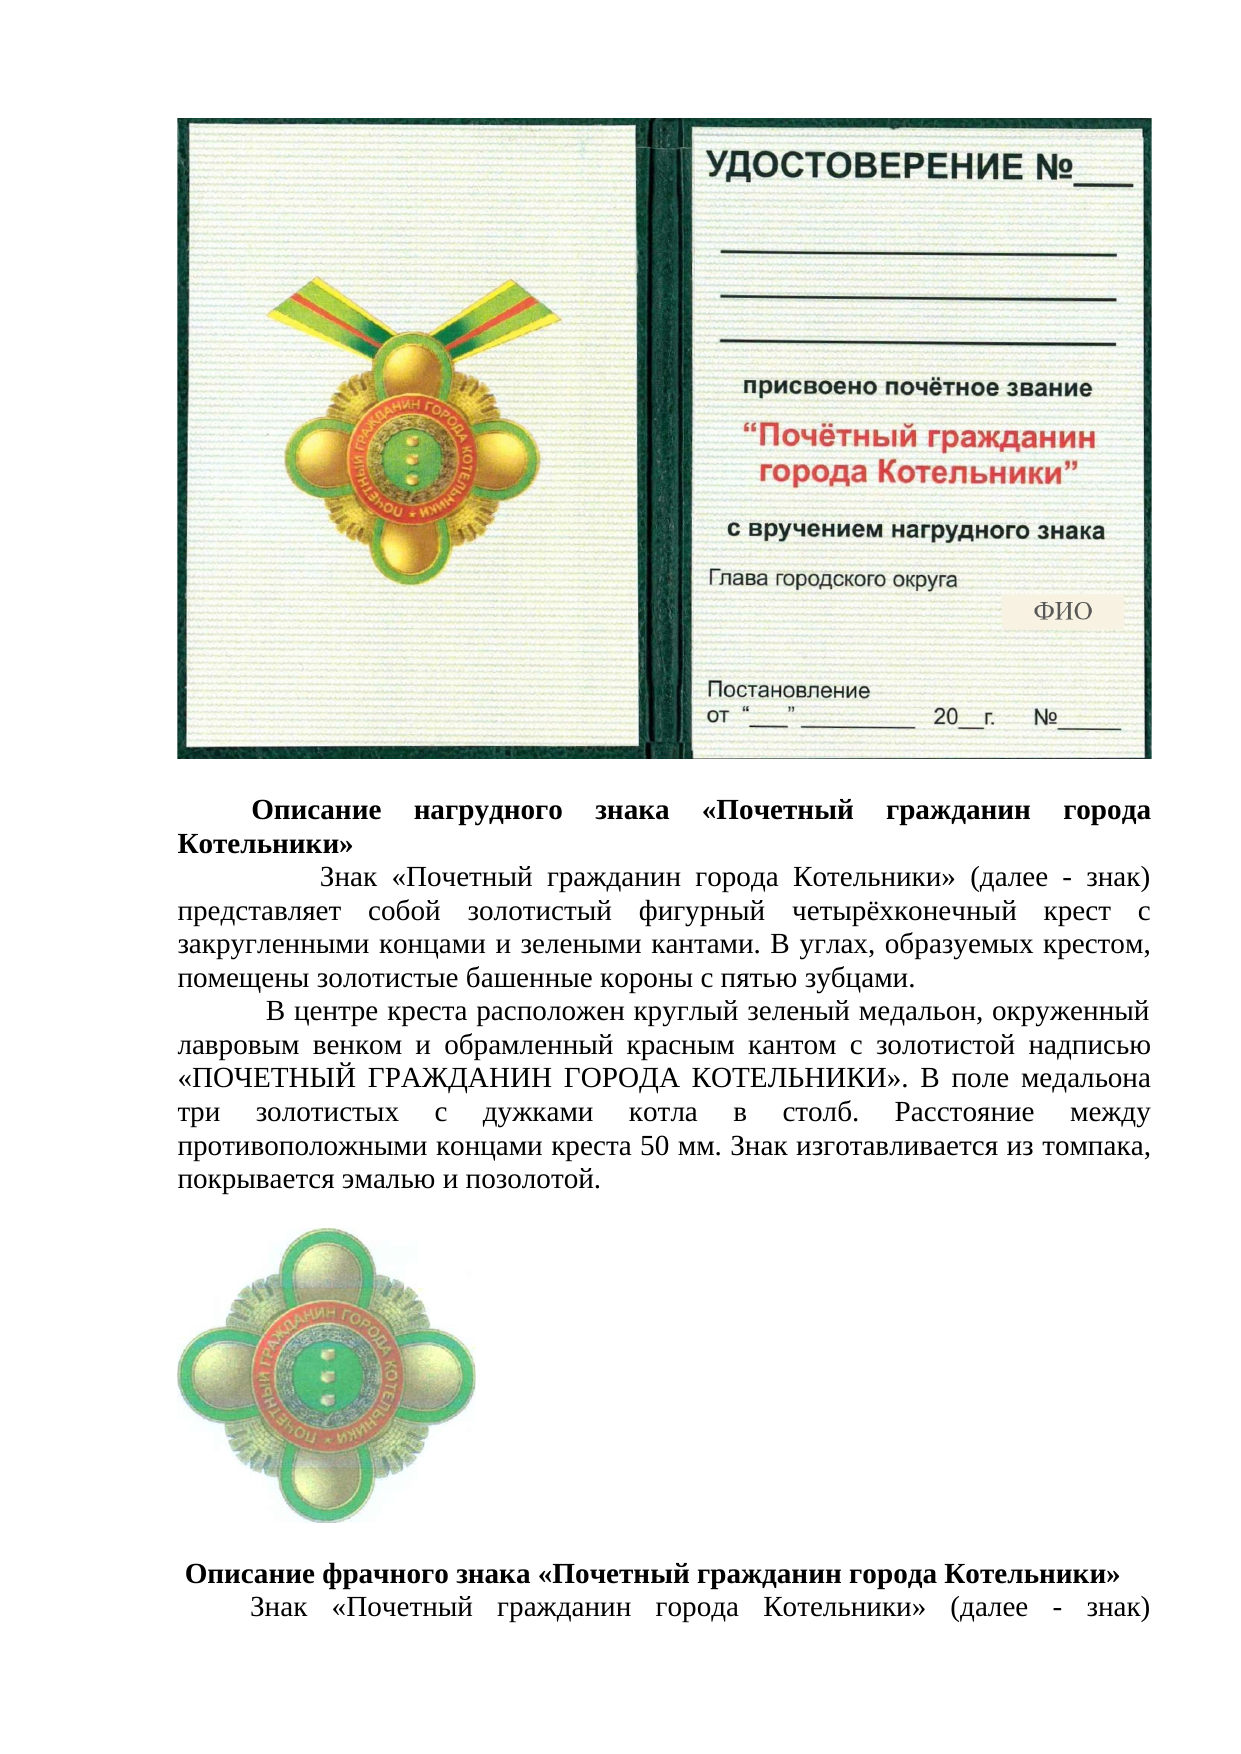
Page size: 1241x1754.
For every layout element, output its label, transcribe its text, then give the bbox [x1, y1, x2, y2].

picture [177, 1228, 476, 1523]
text Описание фрачного знака «Почетный гражданин города Котельники» [177, 1556, 1152, 1589]
picture [177, 118, 1152, 759]
text В центре креста расположен круглый зеленый медальон, окруженный лавровым венком и обрамленный красным кантом с золотистой надписью «ПОЧЕТНЫЙ ГРАЖДАНИН ГОРОДА КОТЕЛЬНИКИ». В поле медальона три золотистых с дужками котла в столб. Расстояние между противоположными концами креста 50 мм. Знак изготавливается из томпака, покрывается эмалью и позолотой. [177, 993, 1152, 1195]
text Описание нагрудного знака «Почетный гражданин города Котельники» [177, 792, 1152, 859]
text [177, 1589, 1152, 1623]
